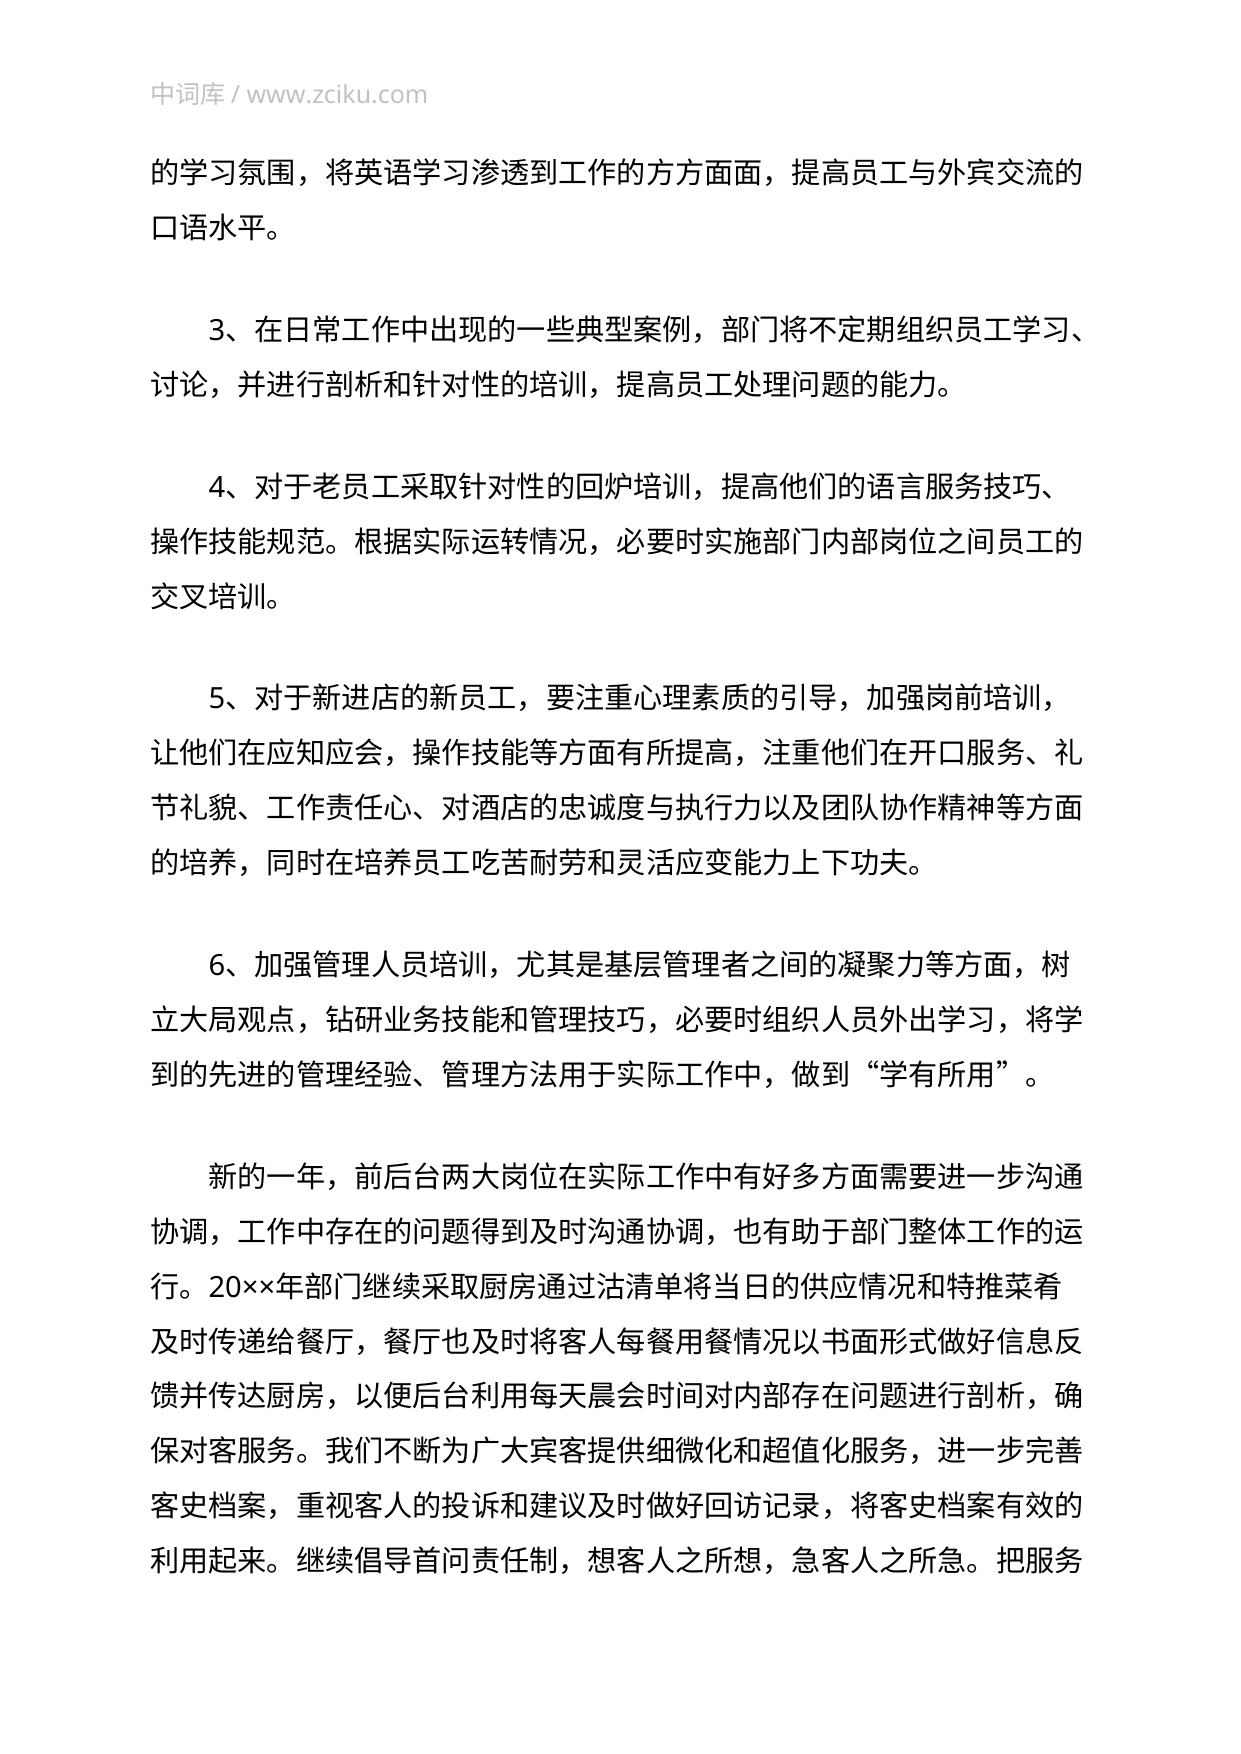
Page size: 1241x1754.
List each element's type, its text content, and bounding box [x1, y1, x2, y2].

text 5、对于新进店的新员工，要注重心理素质的引导，加强岗前培训，让他们在应知应会，操作技能等方面有所提高，注重他们在开口服务、礼节礼貌、工作责任心、对酒店的忠诚度与执行力以及团队协作精神等方面的培养，同时在培养员工吃苦耐劳和灵活应变能力上下功夫。 [150, 675, 1090, 882]
text 4、对于老员工采取针对性的回炉培训，提高他们的语言服务技巧、操作技能规范。根据实际运转情况，必要时实施部门内部岗位之间员工的交叉培训。 [150, 463, 1090, 616]
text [150, 150, 1090, 247]
text 3、在日常工作中出现的一些典型案例，部门将不定期组织员工学习、讨论，并进行剖析和针对性的培训，提高员工处理问题的能力。 [150, 307, 1090, 404]
text 6、加强管理人员培训，尤其是基层管理者之间的凝聚力等方面，树立大局观点，钻研业务技能和管理技巧，必要时组织人员外出学习，将学到的先进的管理经验、管理方法用于实际工作中，做到“学有所用”。 [150, 942, 1090, 1094]
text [150, 1153, 1090, 1580]
